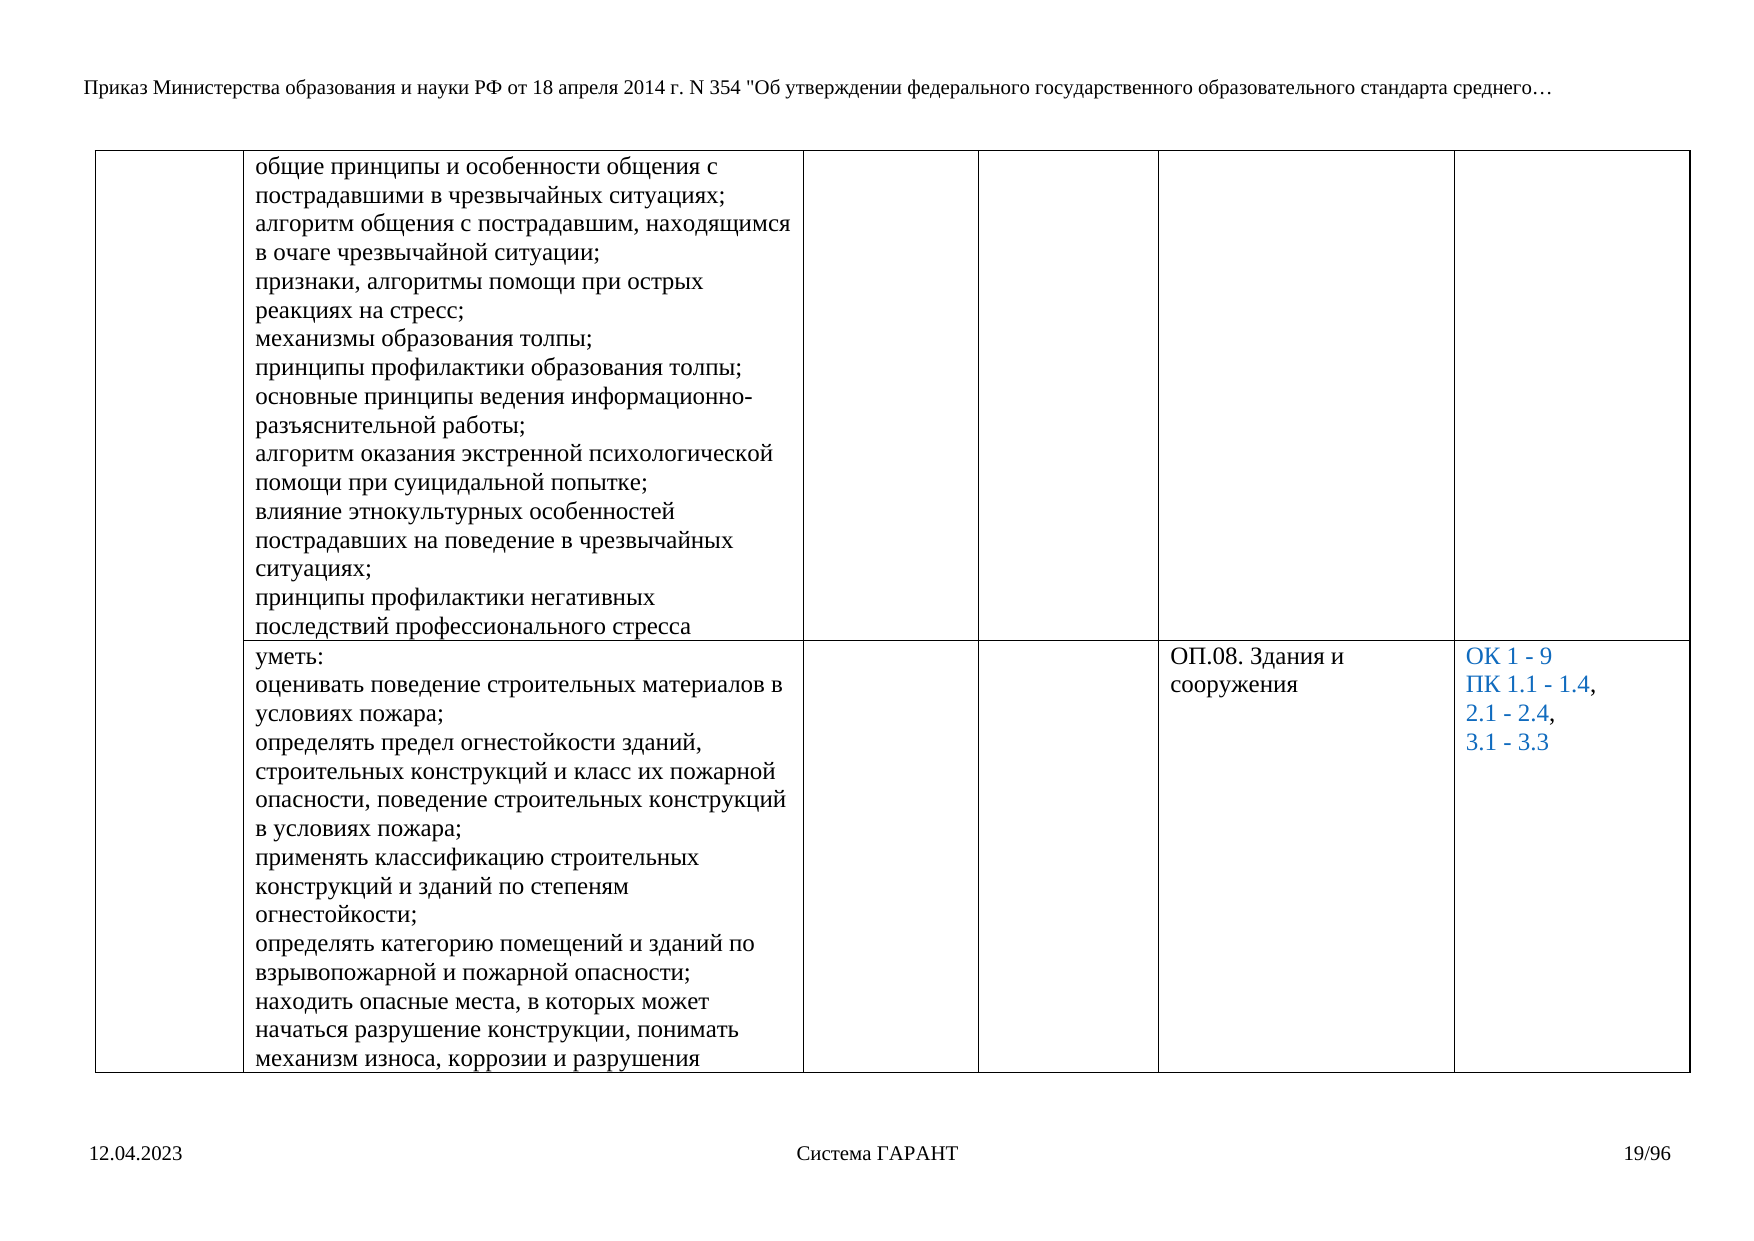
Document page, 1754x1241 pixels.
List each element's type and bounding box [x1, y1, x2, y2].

table_cell [979, 641, 1158, 1072]
table_cell [1455, 151, 1689, 640]
table_cell [979, 151, 1158, 640]
table_cell [1455, 641, 1689, 1072]
table_cell [244, 151, 803, 640]
table_cell [804, 151, 978, 640]
table_cell [244, 641, 803, 1072]
table_cell [804, 641, 978, 1072]
table_cell [1159, 151, 1454, 640]
table_cell [1159, 641, 1454, 1072]
